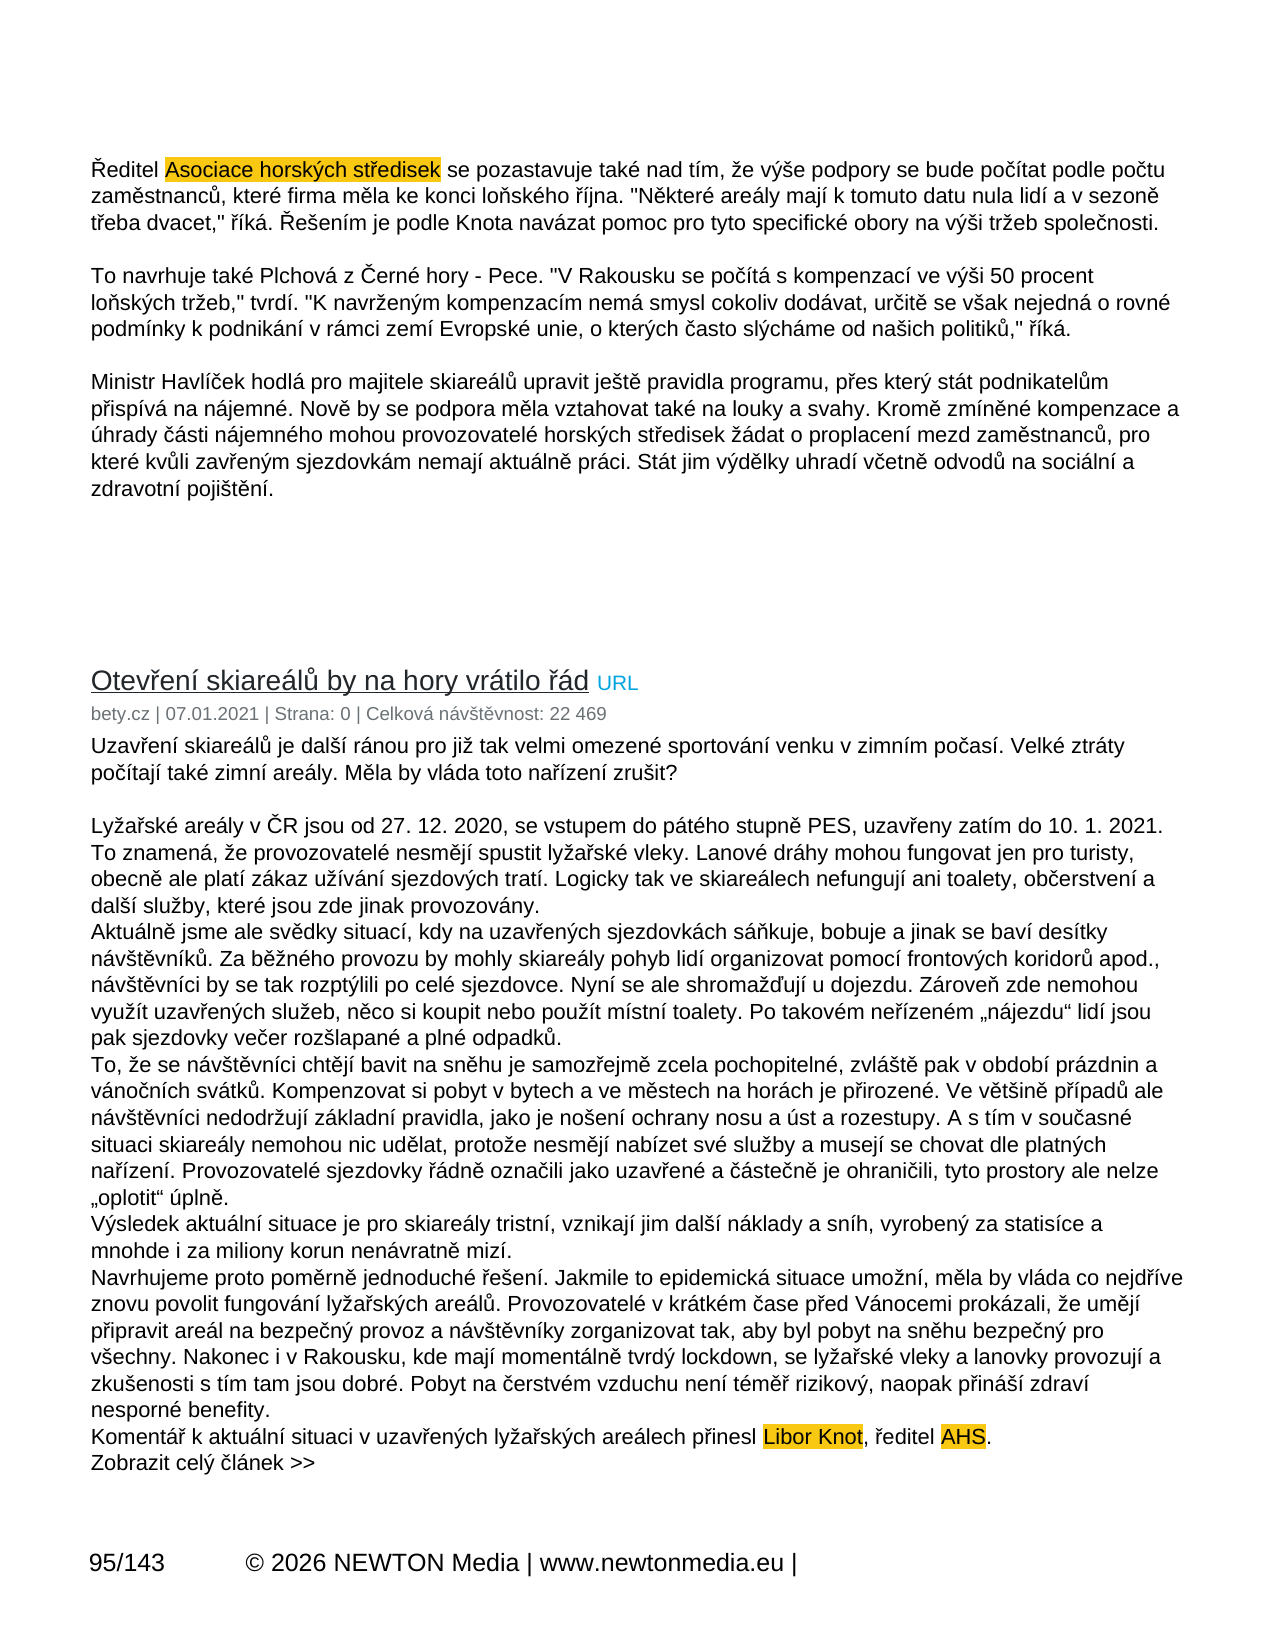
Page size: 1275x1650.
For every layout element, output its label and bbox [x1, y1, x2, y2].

table_header [89, 148, 1186, 1502]
